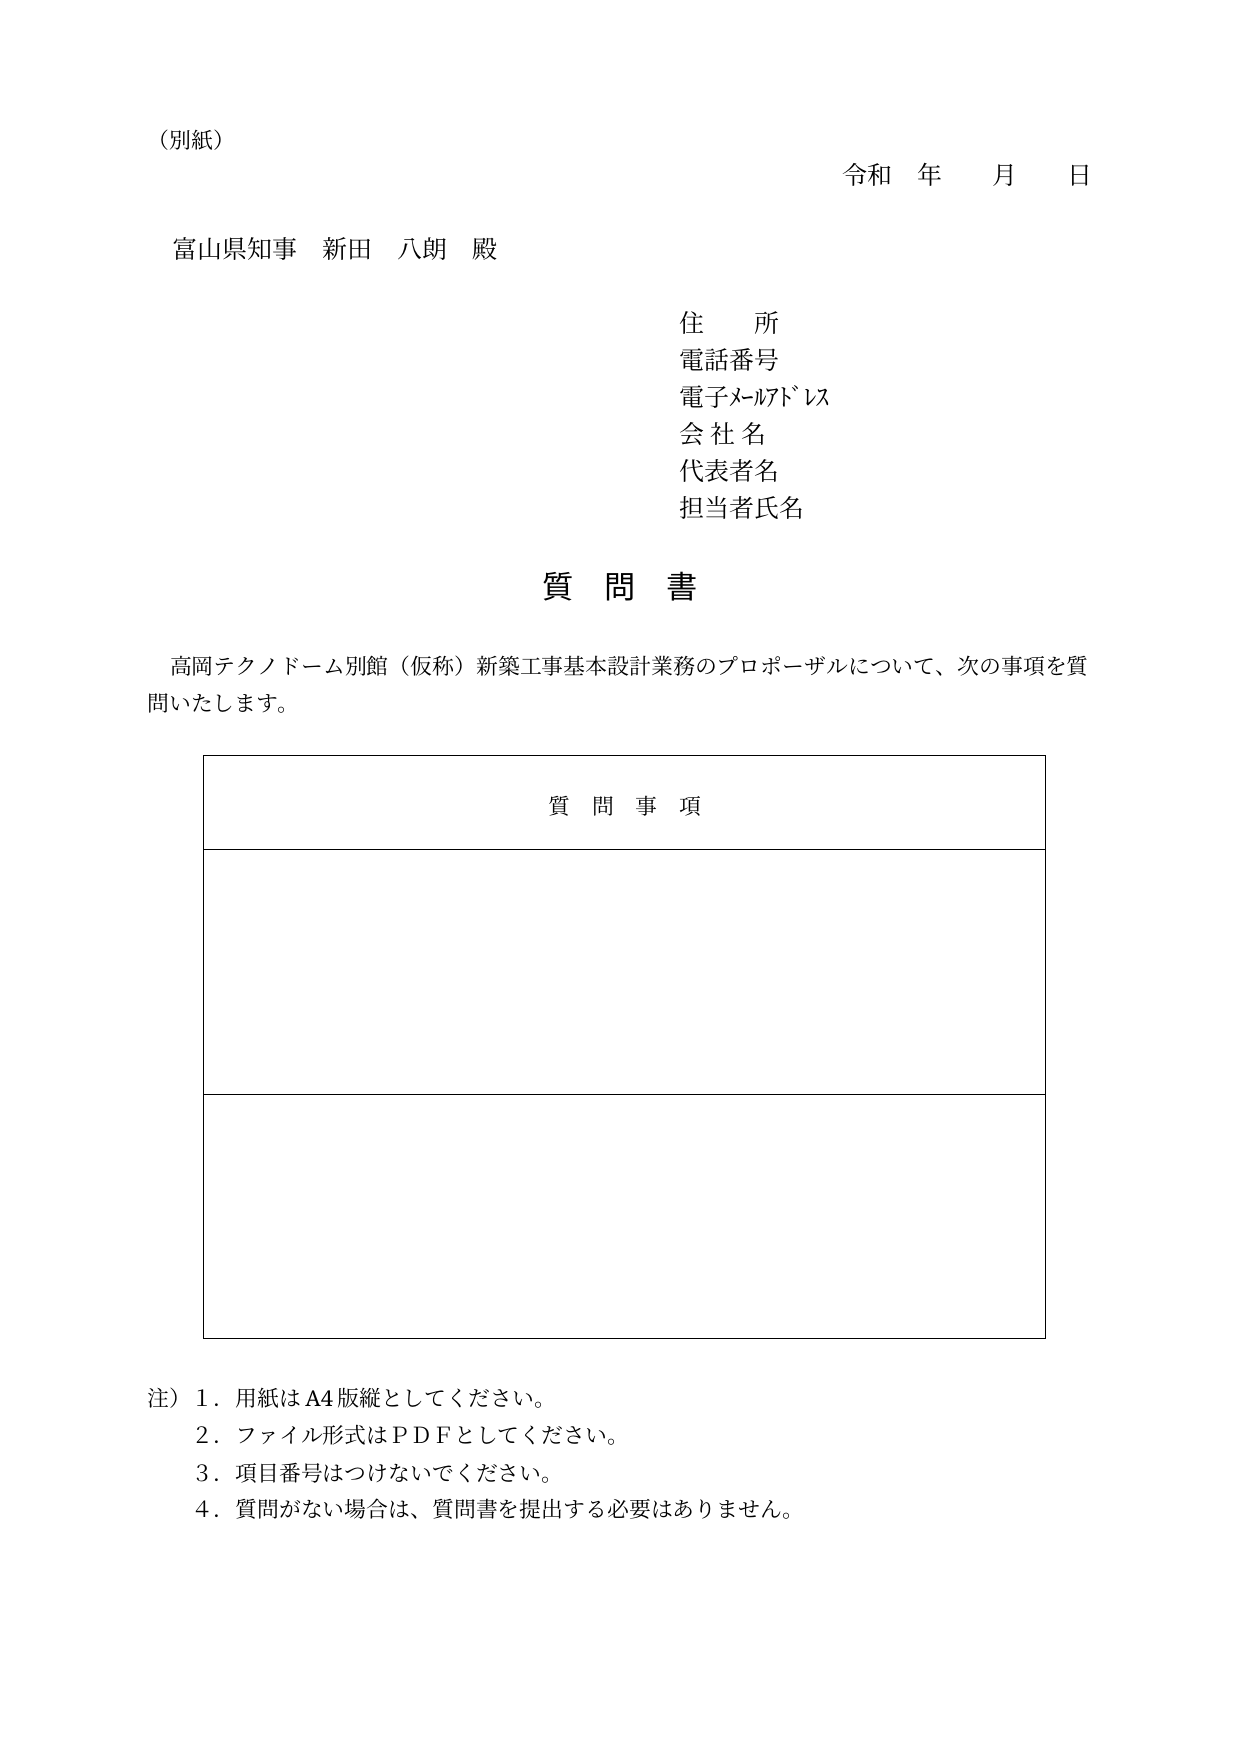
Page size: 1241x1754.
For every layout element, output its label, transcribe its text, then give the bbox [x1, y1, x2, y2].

text 注）１．用紙はA4版縦としてください。 [148, 1376, 1093, 1413]
text 質 問 書 [148, 562, 1093, 607]
text 代表者名 [148, 451, 1093, 488]
text 会社名 [148, 414, 1093, 451]
text 電話番号 [148, 340, 1093, 377]
text 令和 年 月 日 [148, 155, 1093, 192]
text 住 所 [148, 303, 1093, 340]
table_cell [204, 1095, 1045, 1338]
text 電子ﾒｰﾙｱﾄﾞﾚｽ [148, 377, 1093, 414]
text 担当者氏名 [148, 488, 1093, 525]
text 富山県知事 新田 八朗 殿 [148, 229, 1093, 266]
text ４．質問がない場合は、質問書を提出する必要はありません。 [148, 1487, 1093, 1524]
table_cell [204, 850, 1045, 1093]
text 高岡テクノドーム別館（仮称）新築工事基本設計業務のプロポーザルについて、次の事項を質問いたします。 [148, 644, 1093, 718]
text （別紙） [148, 118, 1093, 155]
text ２．ファイル形式はＰＤＦとしてください。 [148, 1413, 1093, 1450]
text ３．項目番号はつけないでください。 [148, 1450, 1093, 1487]
table_header 質 問 事 項 [204, 756, 1045, 849]
